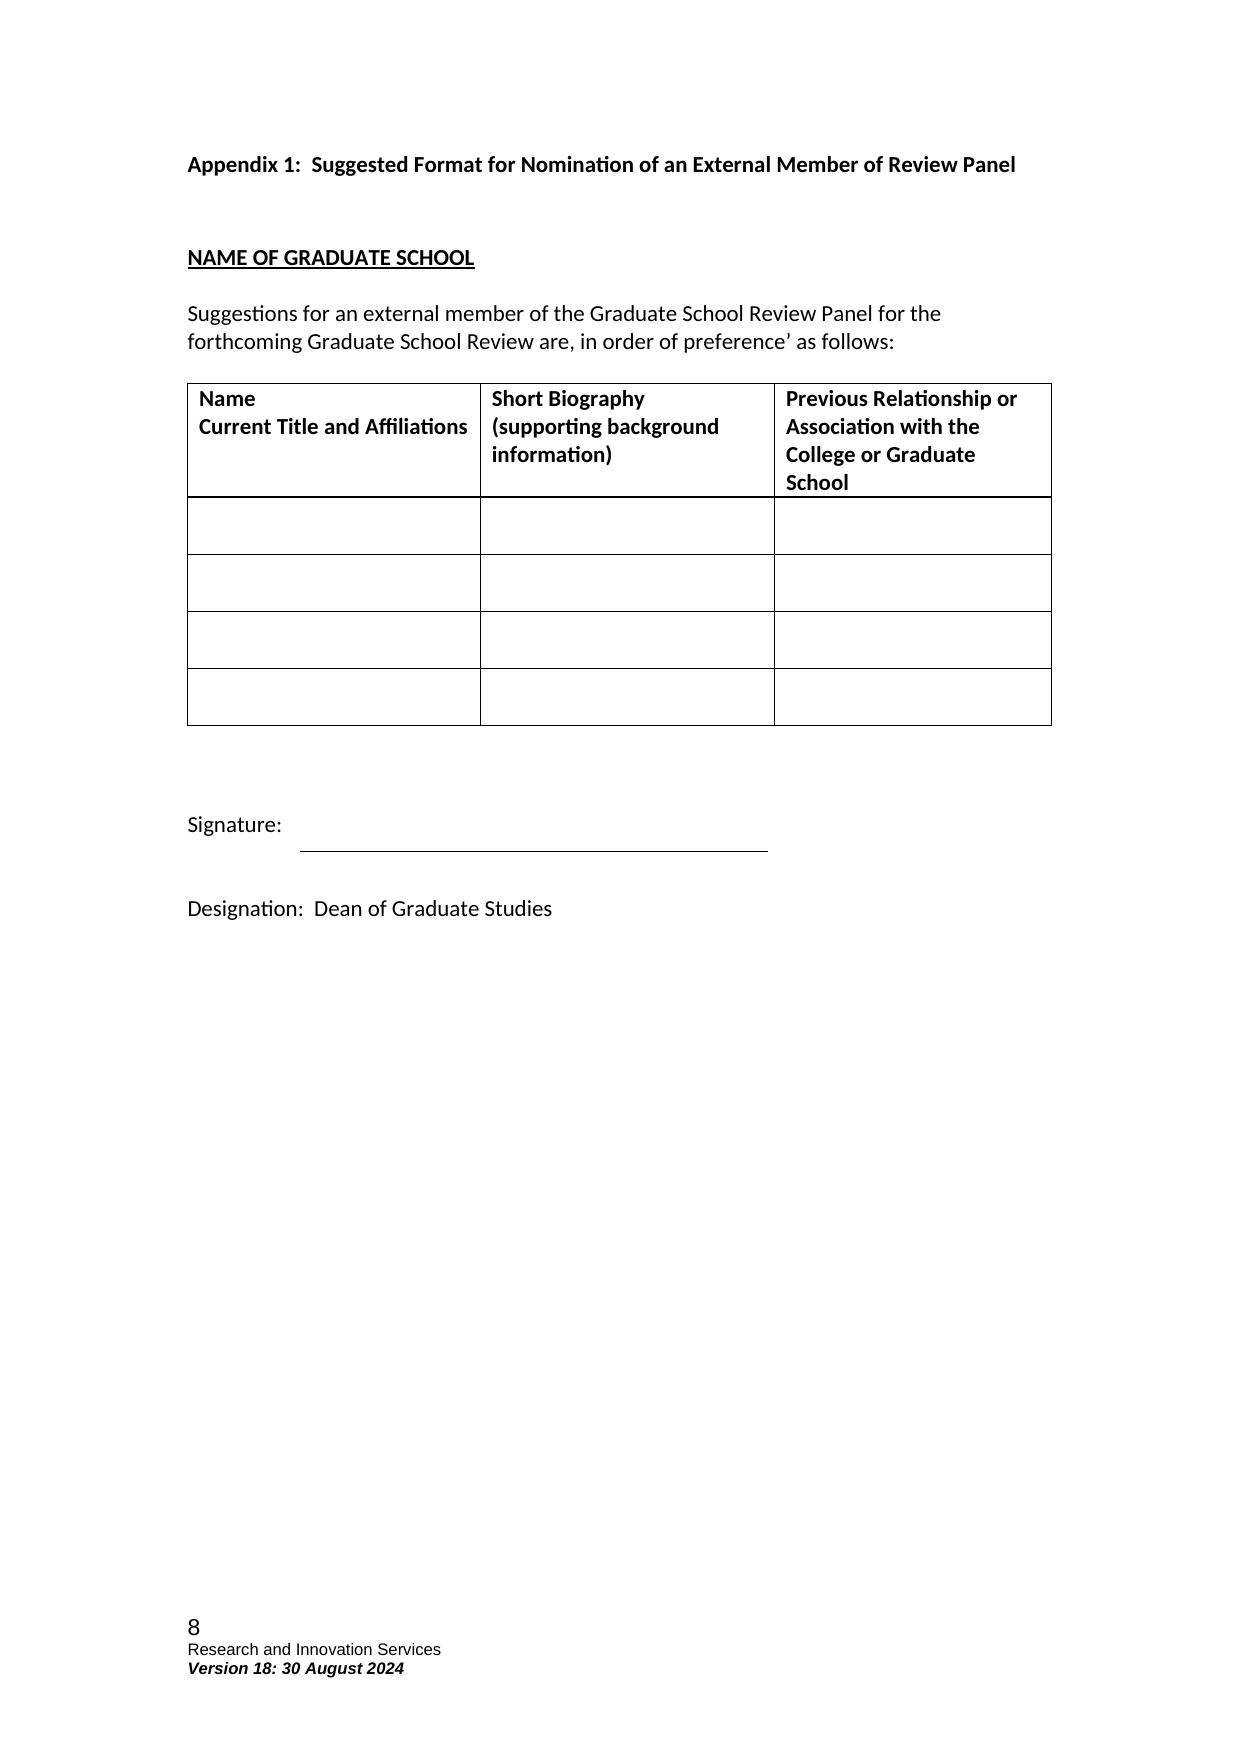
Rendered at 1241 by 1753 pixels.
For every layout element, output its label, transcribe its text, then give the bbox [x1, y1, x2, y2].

table_cell [481, 669, 774, 725]
text Signature: [187, 810, 1053, 838]
table_cell [481, 498, 774, 553]
table_cell [481, 612, 774, 668]
table_cell [188, 612, 480, 668]
text Suggestions for an external member of the Graduate School Review Panel for the forthcoming Graduate School Review are, in order of preference’ as follows: [187, 299, 1053, 355]
table_cell [188, 555, 480, 611]
table_cell [775, 555, 1051, 611]
table_cell [481, 555, 774, 611]
table_header Previous Relationship or Association with the College or Graduate School [775, 384, 1051, 496]
text NAME OF GRADUATE SCHOOL [187, 243, 1053, 271]
table_header Short Biography (supporting background information) [481, 384, 774, 496]
text Designation: Dean of Graduate Studies [187, 894, 1053, 922]
table_cell [775, 498, 1051, 553]
table_cell [775, 612, 1051, 668]
table_cell [775, 669, 1051, 725]
table_cell [188, 498, 480, 553]
table_cell [188, 669, 480, 725]
subtitle Appendix 1: Suggested Format for Nomination of an External Member of Review Panel [187, 150, 1053, 178]
table_header Name Current Title and Affiliations [188, 384, 480, 496]
